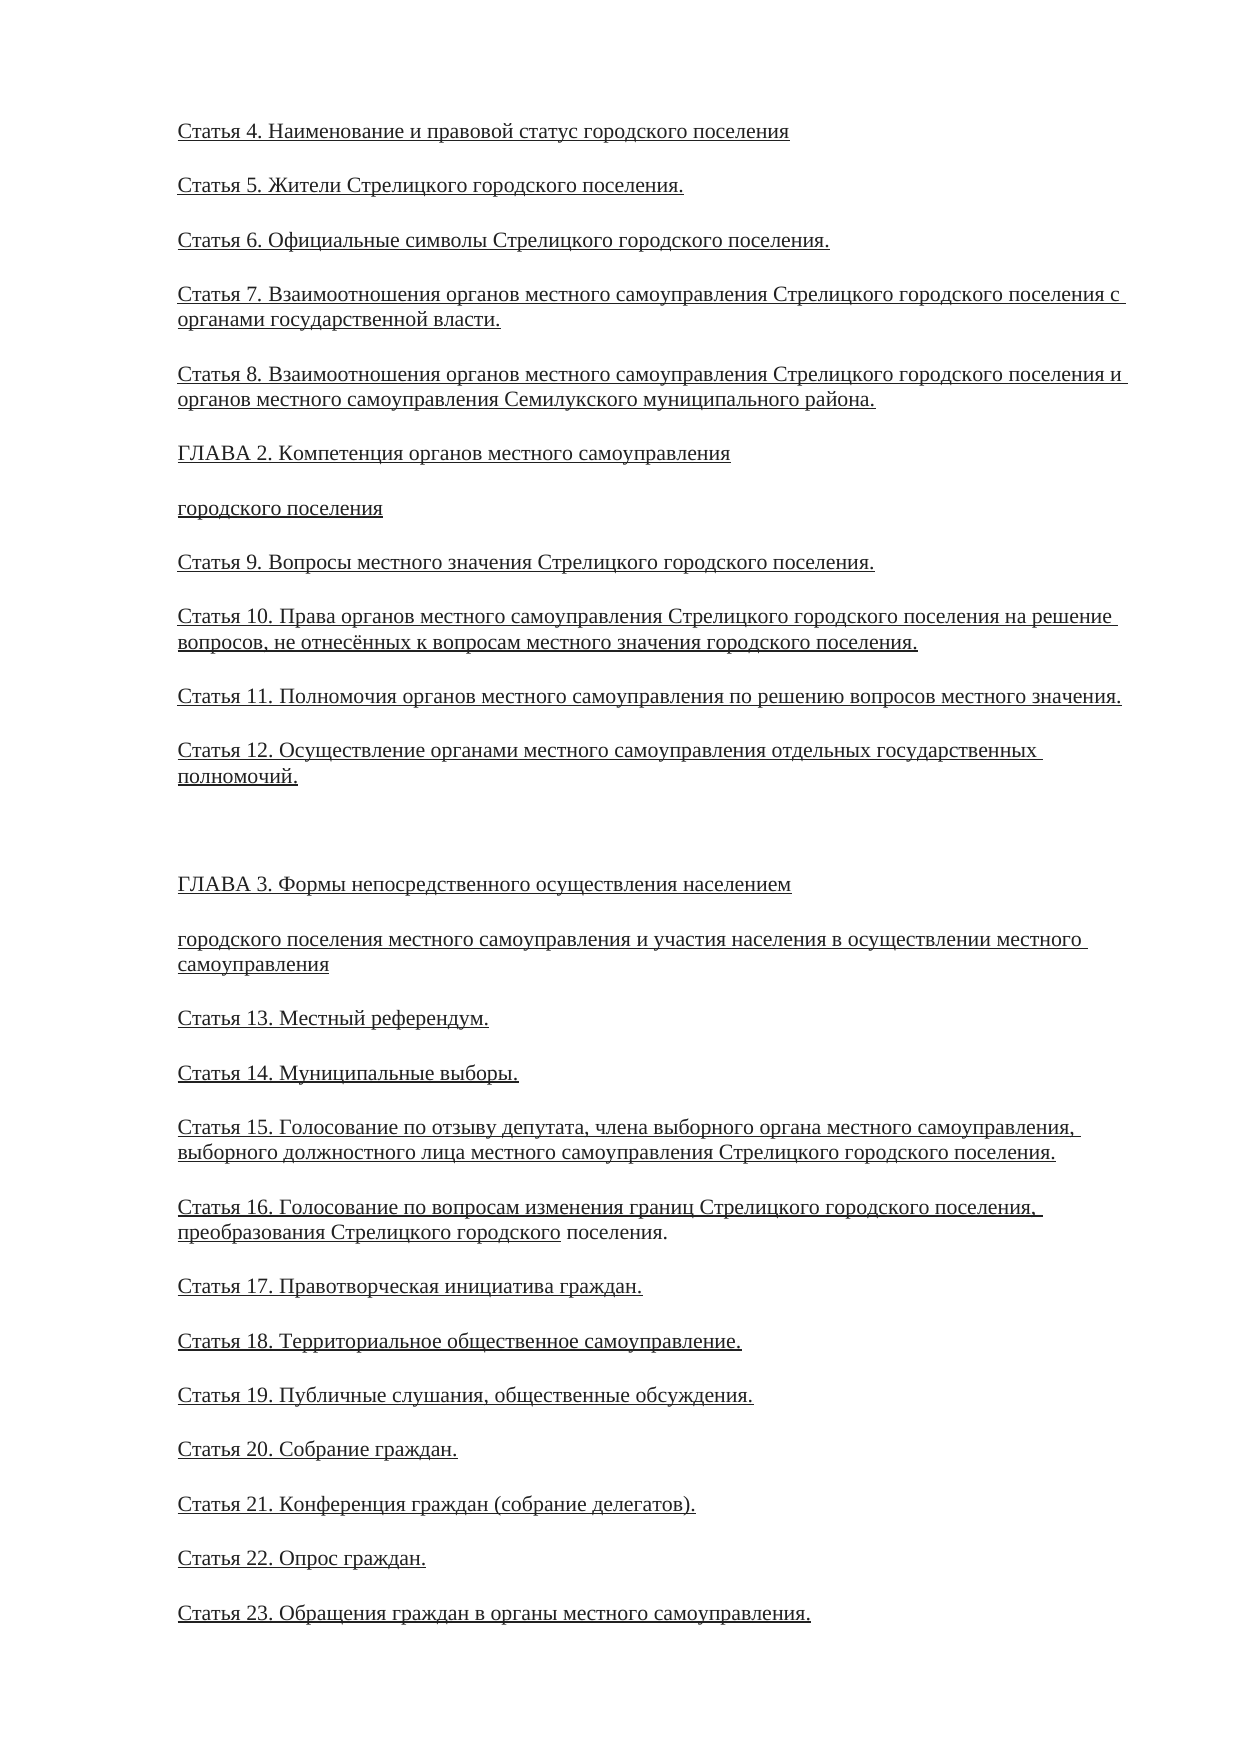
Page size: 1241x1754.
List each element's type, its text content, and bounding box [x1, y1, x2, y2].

text Статья 15. Голосование по отзыву депутата, члена выборного органа местного самоуправления, выборного должностного лица местного самоуправления Стрелицкого городского поселения. [177, 1114, 1152, 1164]
text Статья 13. Местный референдум. [177, 1005, 1152, 1031]
text Статья 23. Обращения граждан в органы местного самоуправления. [177, 1599, 1152, 1625]
text Статья 11. Полномочия органов местного самоуправления по решению вопросов местного значения. [177, 683, 1152, 708]
text городского поселения местного самоуправления и участия населения в осуществлении местного самоуправления [177, 926, 1152, 976]
text Статья 5. Жители Стрелицкого городского поселения. [177, 172, 1152, 198]
text Статья 9. Вопросы местного значения Стрелицкого городского поселения. [177, 549, 1152, 574]
text Статья 17. Правотворческая инициатива граждан. [177, 1273, 1152, 1298]
text Статья 14. Муниципальные выборы. [177, 1060, 1152, 1085]
text Статья 8. Взаимоотношения органов местного самоуправления Стрелицкого городского поселения и органов местного самоуправления Семилукского муниципального района. [177, 361, 1152, 411]
text Статья 21. Конференция граждан (собрание делегатов). [177, 1491, 1152, 1516]
text Статья 12. Осуществление органами местного самоуправления отдельных государственных полномочий. [177, 737, 1152, 788]
text Статья 19. Публичные слушания, общественные обсуждения. [177, 1382, 1152, 1407]
text Статья 22. Опрос граждан. [177, 1545, 1152, 1570]
text ГЛАВА 2. Компетенция органов местного самоуправления [177, 440, 1152, 466]
text Статья 6. Официальные символы Стрелицкого городского поселения. [177, 227, 1152, 252]
text Статья 4. Наименование и правовой статус городского поселения [177, 118, 1152, 143]
text Статья 16. Голосование по вопросам изменения границ Стрелицкого городского поселения, преобразования Стрелицкого городского поселения. [177, 1194, 1152, 1244]
text городского поселения [177, 495, 1152, 520]
text Статья 20. Собрание граждан. [177, 1436, 1152, 1462]
text Статья 18. Территориальное общественное самоуправление. [177, 1328, 1152, 1353]
text ГЛАВА 3. Формы непосредственного осуществления населением [177, 871, 1152, 897]
text Статья 10. Права органов местного самоуправления Стрелицкого городского поселения на решение вопросов, не отнесённых к вопросам местного значения городского поселения. [177, 603, 1152, 654]
text Статья 7. Взаимоотношения органов местного самоуправления Стрелицкого городского поселения с органами государственной власти. [177, 281, 1152, 332]
